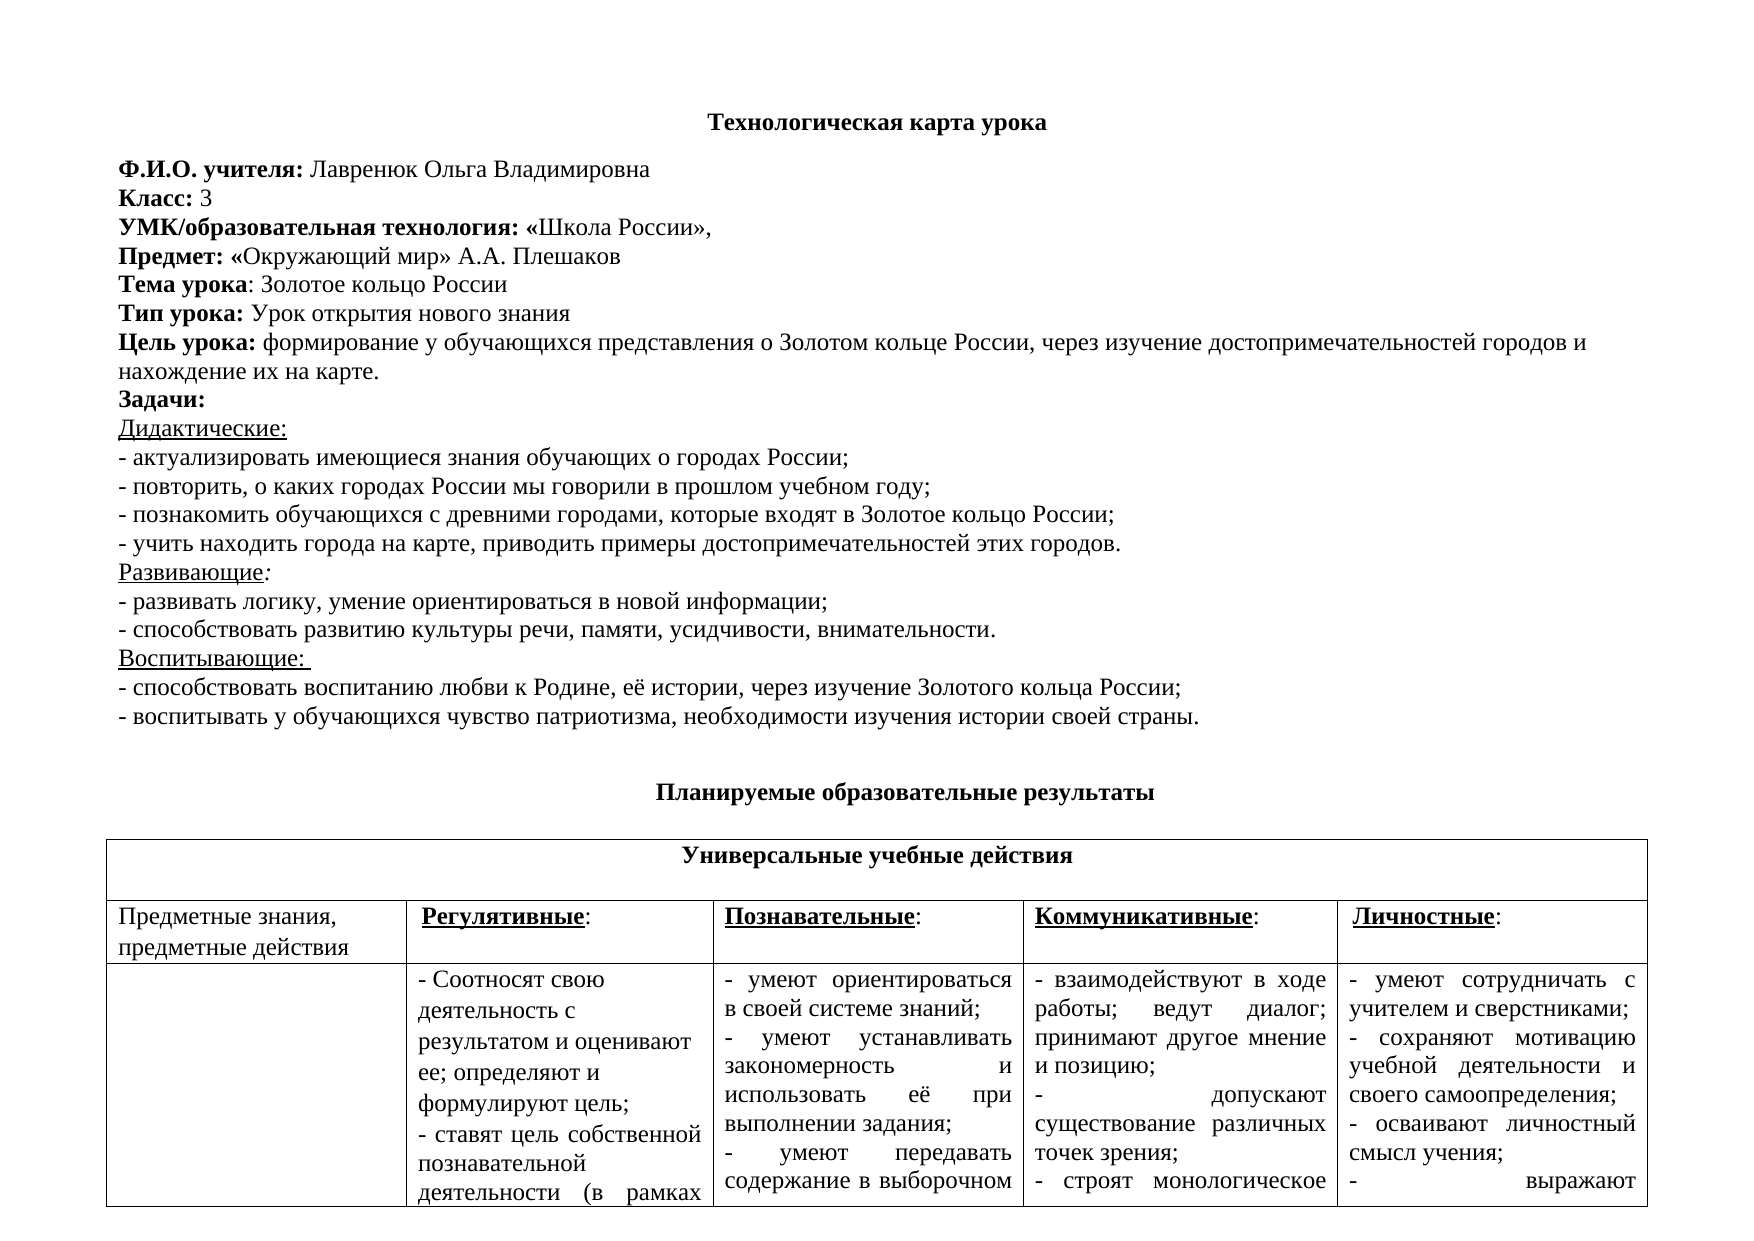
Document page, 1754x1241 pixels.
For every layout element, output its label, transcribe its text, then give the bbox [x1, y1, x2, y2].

text - повторить, о каких городах России мы говорили в прошлом учебном году; [118, 471, 1636, 499]
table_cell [1338, 964, 1647, 1206]
text Класс: 3 [118, 183, 1636, 212]
table_cell Коммуникативные: [1024, 901, 1337, 963]
text Дидактические: [118, 413, 1636, 442]
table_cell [1024, 964, 1337, 1206]
text - развивать логику, умение ориентироваться в новой информации; [118, 586, 1636, 614]
text Тема урока: Золотое кольцо России [118, 269, 1636, 298]
text - актуализировать имеющиеся знания обучающих о городах России; [118, 442, 1636, 471]
text Воспитывающие: [118, 643, 1636, 672]
text Цель урока: формирование у обучающихся представления о Золотом кольце России, через изучение достопримечательностей городов и нахождение их на карте. [118, 327, 1636, 384]
text Предмет: «Окружающий мир» А.А. Плешаков [118, 241, 1636, 269]
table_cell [714, 964, 1023, 1206]
table_header Универсальные учебные действия [107, 840, 1647, 900]
text Задачи: [118, 384, 1636, 413]
text Ф.И.О. учителя: Лавренюк Ольга Владимировна [118, 154, 1636, 183]
table_cell Познавательные: [714, 901, 1023, 963]
text - познакомить обучающихся с древними городами, которые входят в Золотое кольцо России; [118, 499, 1636, 528]
table_cell Регулятивные: [407, 901, 713, 963]
text - учить находить города на карте, приводить примеры достопримечательностей этих городов. [118, 528, 1636, 557]
text Развивающие: [118, 557, 1636, 586]
text Планируемые образовательные результаты [118, 777, 1636, 806]
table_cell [407, 964, 713, 1206]
table_cell Предметные знания, предметные действия [107, 901, 406, 963]
text - воспитывать у обучающихся чувство патриотизма, необходимости изучения истории своей страны. [118, 701, 1636, 729]
text - способствовать развитию культуры речи, памяти, усидчивости, внимательности. [118, 614, 1636, 643]
text Тип урока: Урок открытия нового знания [118, 298, 1636, 327]
table_cell [107, 964, 406, 1206]
text УМК/образовательная технология: «Школа России», [118, 212, 1636, 241]
text Технологическая карта урока [118, 107, 1636, 136]
table_cell Личностные: [1338, 901, 1647, 963]
text - способствовать воспитанию любви к Родине, её истории, через изучение Золотого кольца России; [118, 672, 1636, 701]
